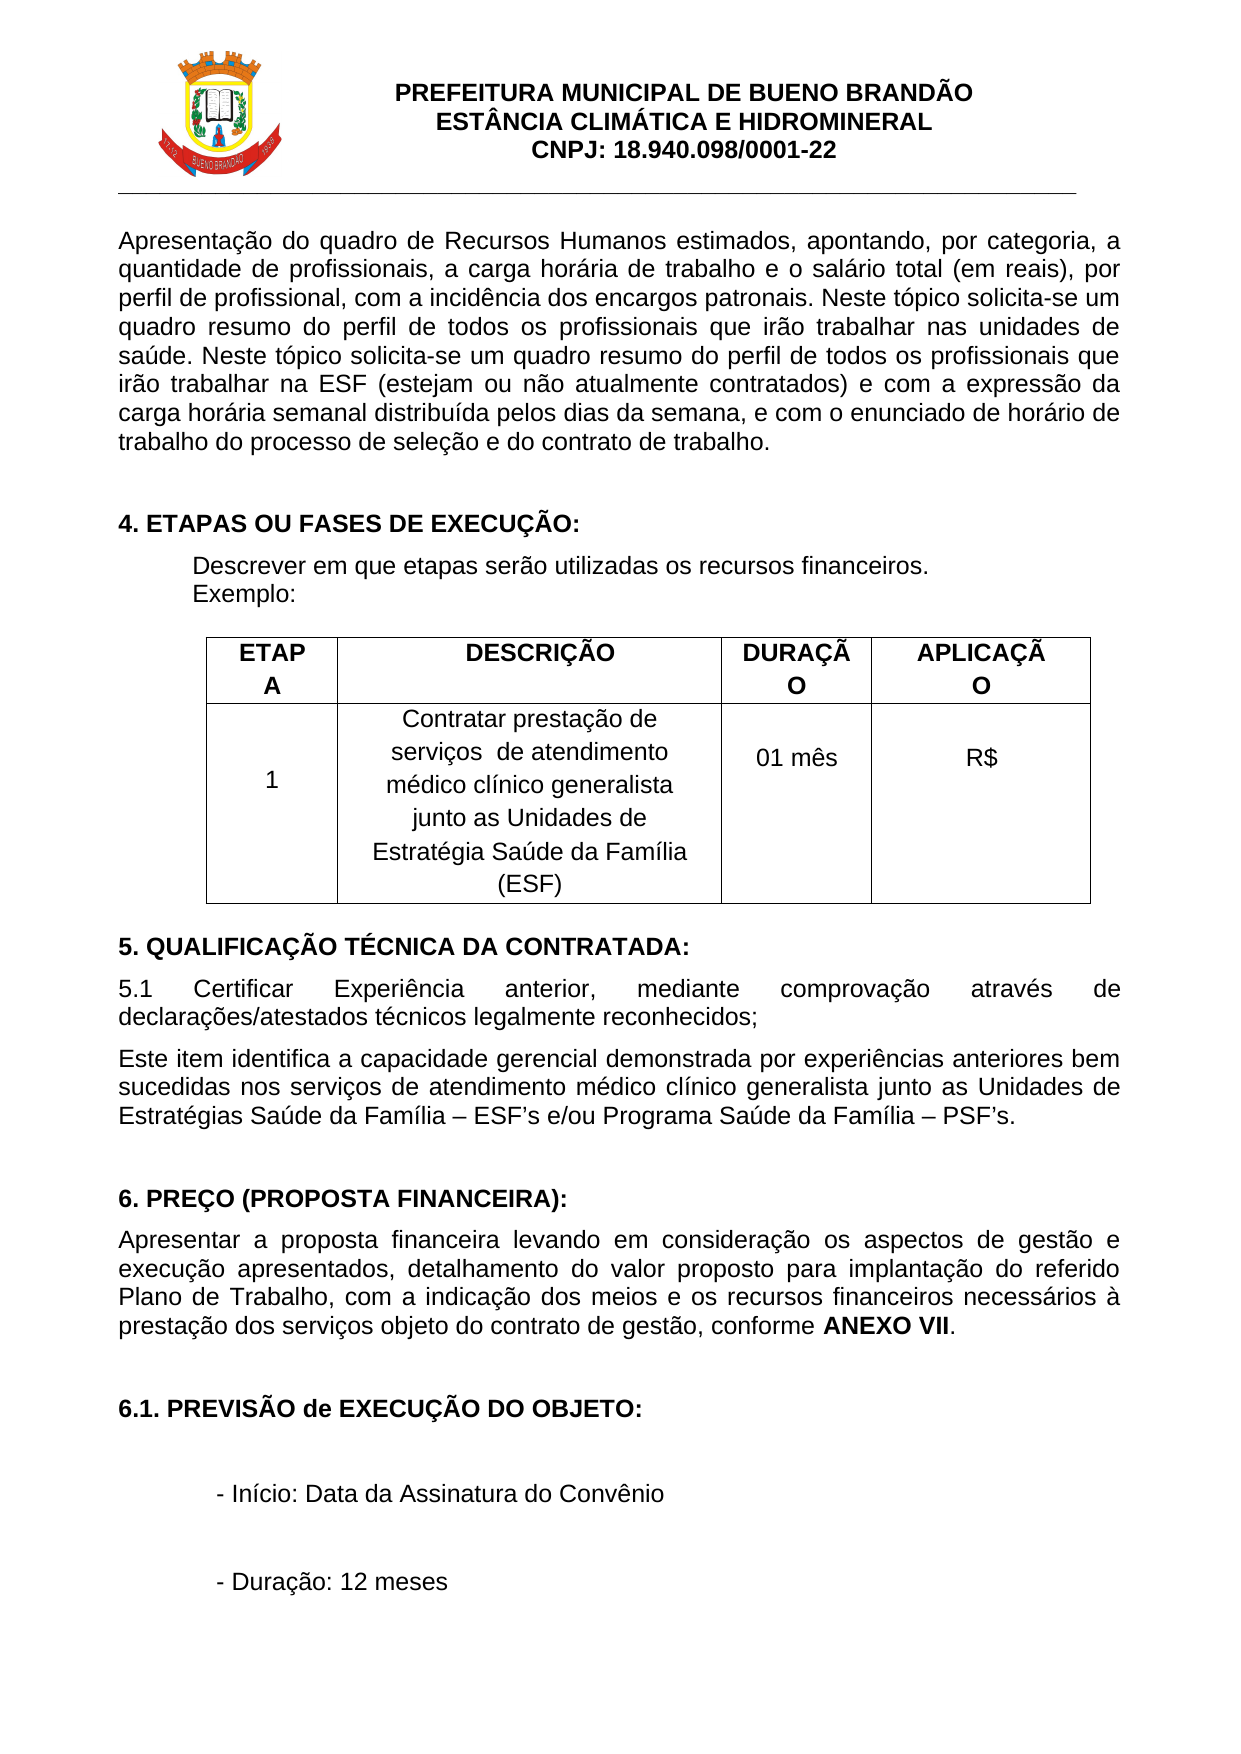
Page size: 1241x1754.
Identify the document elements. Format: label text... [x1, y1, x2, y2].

text Este item identifica a capacidade gerencial demonstrada por experiências anteriores bem sucedidas nos serviços de atendimento médico clínico generalista junto as Unidades de Estratégias Saúde da Família – ESF’s e/ou Programa Saúde da Família – PSF’s. [118, 1043, 1122, 1130]
picture [158, 51, 282, 177]
text Apresentação do quadro de Recursos Humanos estimados, apontando, por categoria, a quantidade de profissionais, a carga horária de trabalho e o salário total (em reais), por perfil de profissional, com a incidência dos encargos patronais. Neste tópico solicita-se um quadro resumo do perfil de todos os profissionais que irão trabalhar nas unidades de saúde. Neste tópico solicita-se um quadro resumo do perfil de todos os profissionais que irão trabalhar na ESF (estejam ou não atualmente contratados) e com a expressão da carga horária semanal distribuída pelos dias da semana, e com o enunciado de horário de trabalho do processo de seleção e do contrato de trabalho. [118, 226, 1122, 456]
text Exemplo: [118, 579, 1122, 608]
table_header ETAPA [207, 638, 337, 703]
table_cell 1 [207, 704, 337, 902]
table_cell R$ [872, 704, 1090, 902]
table_header APLICAÇÃO [872, 638, 1090, 703]
text Descrever em que etapas serão utilizadas os recursos financeiros. [118, 551, 1122, 579]
text Apresentar a proposta financeira levando em consideração os aspectos de gestão e execução apresentados, detalhamento do valor proposto para implantação do referido Plano de Trabalho, com a indicação dos meios e os recursos financeiros necessários à prestação dos serviços objeto do contrato de gestão, conforme ANEXO VII. [118, 1225, 1122, 1340]
table_cell 01 mês [722, 704, 871, 902]
list Início: Data da Assinatura do Convênio [216, 1476, 1122, 1510]
text 6.1. PREVISÃO de EXECUÇÃO DO OBJETO: [118, 1393, 1122, 1422]
text 5. QUALIFICAÇÃO TÉCNICA DA CONTRATADA: [118, 932, 1122, 961]
table_cell Contratar prestação de serviços de atendimento médico clínico generalista junto as Unidades de Estratégia Saúde da Família (ESF) [338, 704, 721, 902]
text 6. PREÇO (PROPOSTA FINANCEIRA): [118, 1183, 1122, 1212]
list Duração: 12 meses [216, 1564, 1122, 1598]
table_header DESCRIÇÃO [338, 638, 721, 703]
text 5.1 Certificar Experiência anterior, mediante comprovação através de declarações/atestados técnicos legalmente reconhecidos; [118, 973, 1122, 1031]
table_header DURAÇÃO [722, 638, 871, 703]
text 4. ETAPAS OU FASES DE EXECUÇÃO: [118, 509, 1122, 538]
